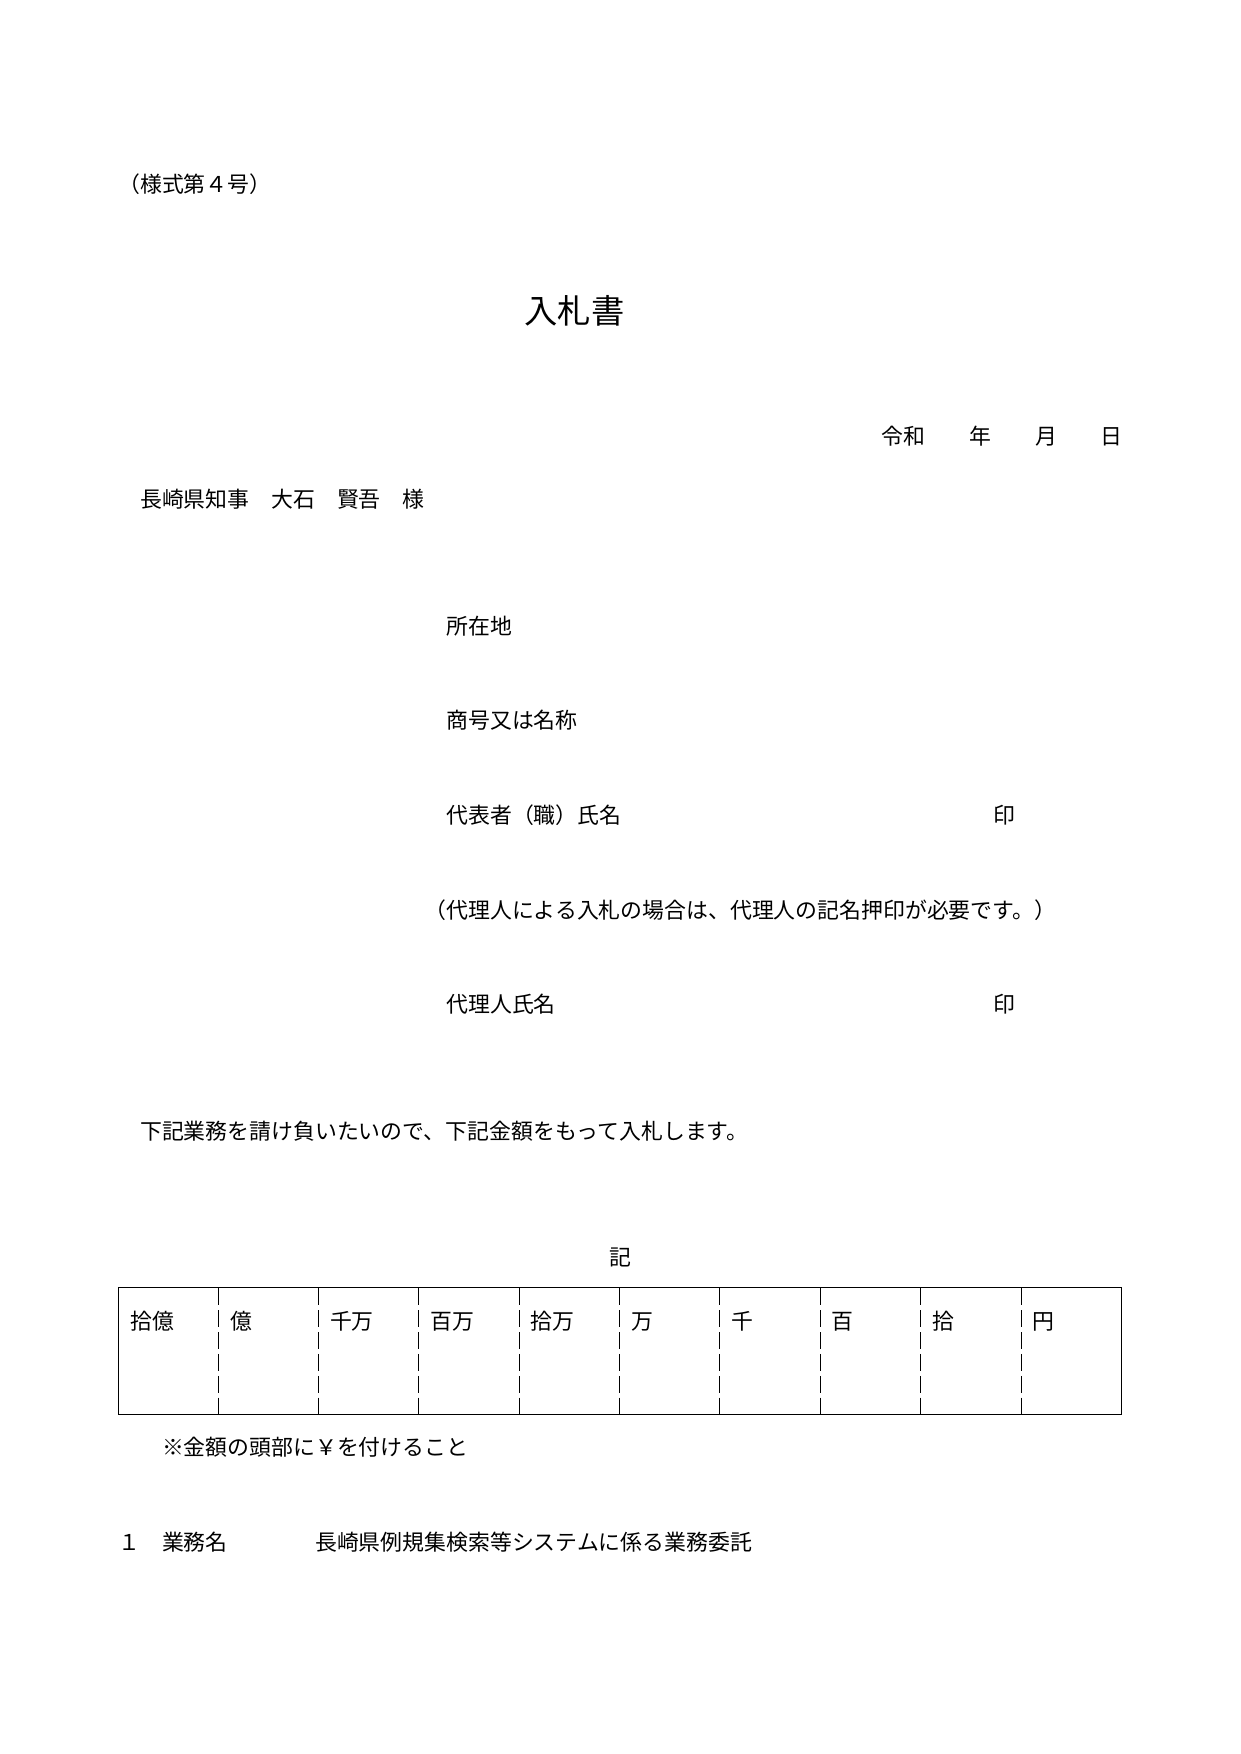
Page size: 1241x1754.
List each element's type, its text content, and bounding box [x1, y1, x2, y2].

subtitle 記 [118, 1224, 1122, 1287]
text 商号又は名称 [118, 688, 1122, 751]
text （様式第４号） [118, 151, 1030, 214]
text 所在地 [118, 593, 1122, 656]
text 代表者（職）氏名 印 [118, 782, 1122, 845]
text 長崎県知事 大石 賢吾 様 [118, 467, 1122, 530]
table_header 百 [820, 1288, 921, 1413]
table_header 百万 [419, 1288, 519, 1413]
table_header 拾億 [119, 1288, 219, 1413]
text ※金額の頭部に￥を付けること [118, 1415, 1122, 1478]
text （代理人による入札の場合は、代理人の記名押印が必要です。） [118, 877, 1122, 940]
table_header 万 [620, 1288, 720, 1413]
table_header 億 [219, 1288, 318, 1413]
table_header 千万 [319, 1288, 419, 1413]
table_header 千 [720, 1288, 820, 1413]
text 下記業務を請け負いたいので、下記金額をもって入札します。 [118, 1098, 1122, 1161]
text １ 業務名 長崎県例規集検索等システムに係る業務委託 [118, 1509, 1122, 1572]
text 令和 年 月 日 [118, 403, 1122, 467]
table_header 円 [1021, 1288, 1121, 1413]
table_header 拾万 [519, 1288, 619, 1413]
table_header 拾 [921, 1288, 1021, 1413]
text 入札書 [118, 277, 1030, 340]
text 代理人氏名 印 [118, 972, 1122, 1035]
